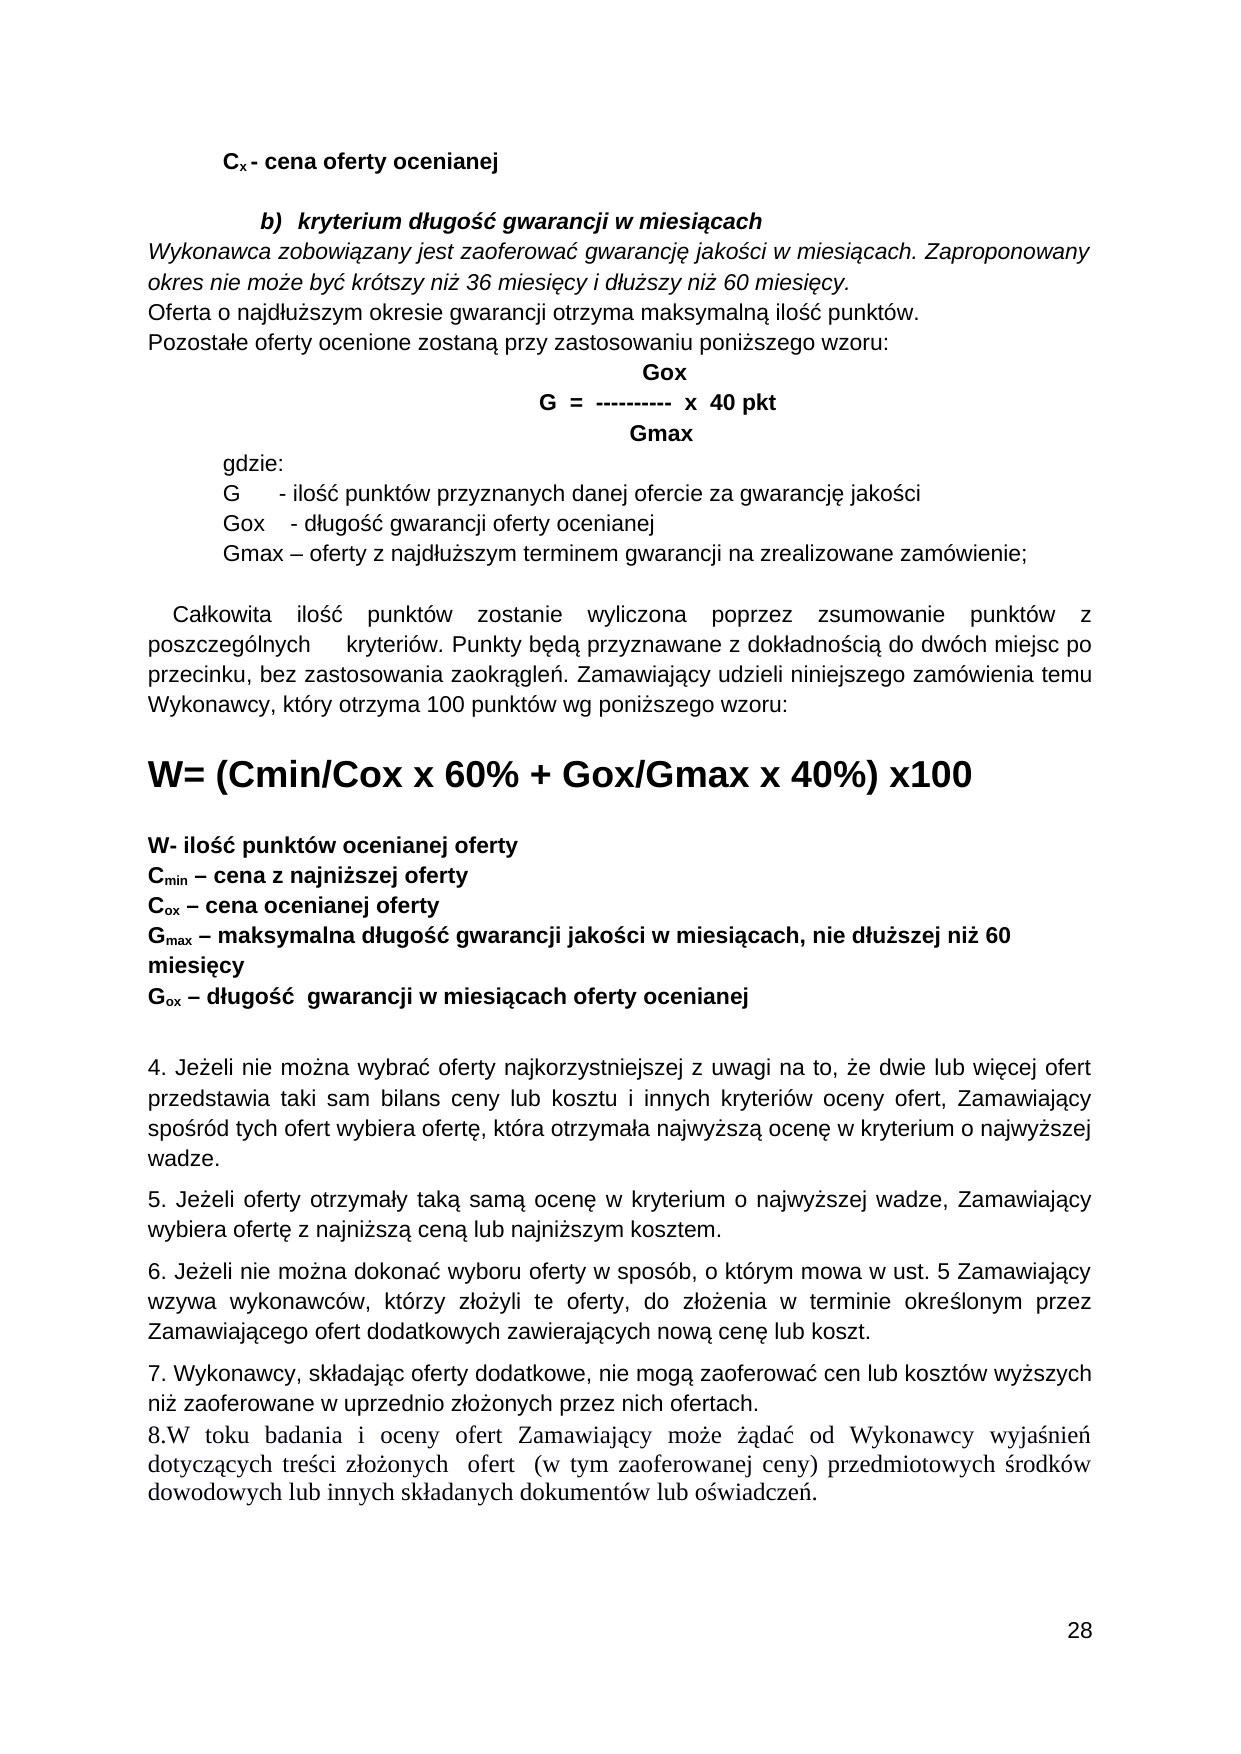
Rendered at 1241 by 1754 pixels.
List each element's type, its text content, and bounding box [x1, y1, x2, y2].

text 8.W toku badania i oceny ofert Zamawiający może żądać od Wykonawcy wyjaśnień dotyczących treści złożonych ofert (w tym zaoferowanej ceny) przedmiotowych środków dowodowych lub innych składanych dokumentów lub oświadczeń. [148, 1420, 1092, 1506]
text Cox – cena ocenianej oferty [148, 892, 1092, 918]
text W= (Cmin/Cox x 60% + Gox/Gmax x 40%) x100 [148, 752, 1092, 795]
text 7. Wykonawcy, składając oferty dodatkowe, nie mogą zaoferować cen lub kosztów wyższych niż zaoferowane w uprzednio złożonych przez nich ofertach. [148, 1359, 1092, 1416]
text G - ilość punktów przyznanych danej ofercie za gwarancję jakości [223, 480, 1092, 506]
text Oferta o najdłuższym okresie gwarancji otrzyma maksymalną ilość punktów. [148, 299, 1092, 325]
text Gmax – maksymalna długość gwarancji jakości w miesiącach, nie dłuższej niż 60 miesięcy [148, 922, 1092, 979]
text 6. Jeżeli nie można dokonać wyboru oferty w sposób, o którym mowa w ust. 5 Zamawiający wzywa wykonawców, którzy złożyli te oferty, do złożenia w terminie określonym przez Zamawiającego ofert dodatkowych zawierających nową cenę lub koszt. [148, 1258, 1092, 1344]
text Wykonawca zobowiązany jest zaoferować gwarancję jakości w miesiącach. Zaproponowany okres nie może być krótszy niż 36 miesięcy i dłuższy niż 60 miesięcy. [148, 238, 1092, 295]
text Cx - cena oferty ocenianej [223, 148, 1092, 174]
text Gmax – oferty z najdłuższym terminem gwarancji na zrealizowane zamówienie; [223, 540, 1092, 567]
text 4. Jeżeli nie można wybrać oferty najkorzystniejszej z uwagi na to, że dwie lub więcej ofert przedstawia taki sam bilans ceny lub kosztu i innych kryteriów oceny ofert, Zamawiający spośród tych ofert wybiera ofertę, która otrzymała najwyższą ocenę w kryterium o najwyższej wadze. [148, 1054, 1092, 1171]
list kryterium długość gwarancji w miesiącach [260, 208, 1092, 234]
text Gox – długość gwarancji w miesiącach oferty ocenianej [148, 983, 1092, 1009]
text gdzie: [223, 450, 1092, 476]
text Gox - długość gwarancji oferty ocenianej [223, 510, 1092, 537]
text Całkowita ilość punktów zostanie wyliczona poprzez zsumowanie punktów z poszczególnych kryteriów. Punkty będą przyznawane z dokładnością do dwóch miejsc po przecinku, bez zastosowania zaokrągleń. Zamawiający udzieli niniejszego zamówienia temu Wykonawcy, który otrzyma 100 punktów wg poniższego wzoru: [148, 601, 1092, 718]
text Pozostałe oferty ocenione zostaną przy zastosowaniu poniższego wzoru: [148, 329, 1092, 355]
text Gox [523, 359, 1092, 386]
text W- ilość punktów ocenianej oferty [148, 832, 1092, 858]
text 5. Jeżeli oferty otrzymały taką samą ocenę w kryterium o najwyższej wadze, Zamawiający wybiera ofertę z najniższą ceną lub najniższym kosztem. [148, 1186, 1092, 1243]
text Cmin – cena z najniższej oferty [148, 862, 1092, 888]
text G = ---------- x 40 pkt [223, 389, 1092, 416]
text Gmax [523, 419, 1092, 446]
